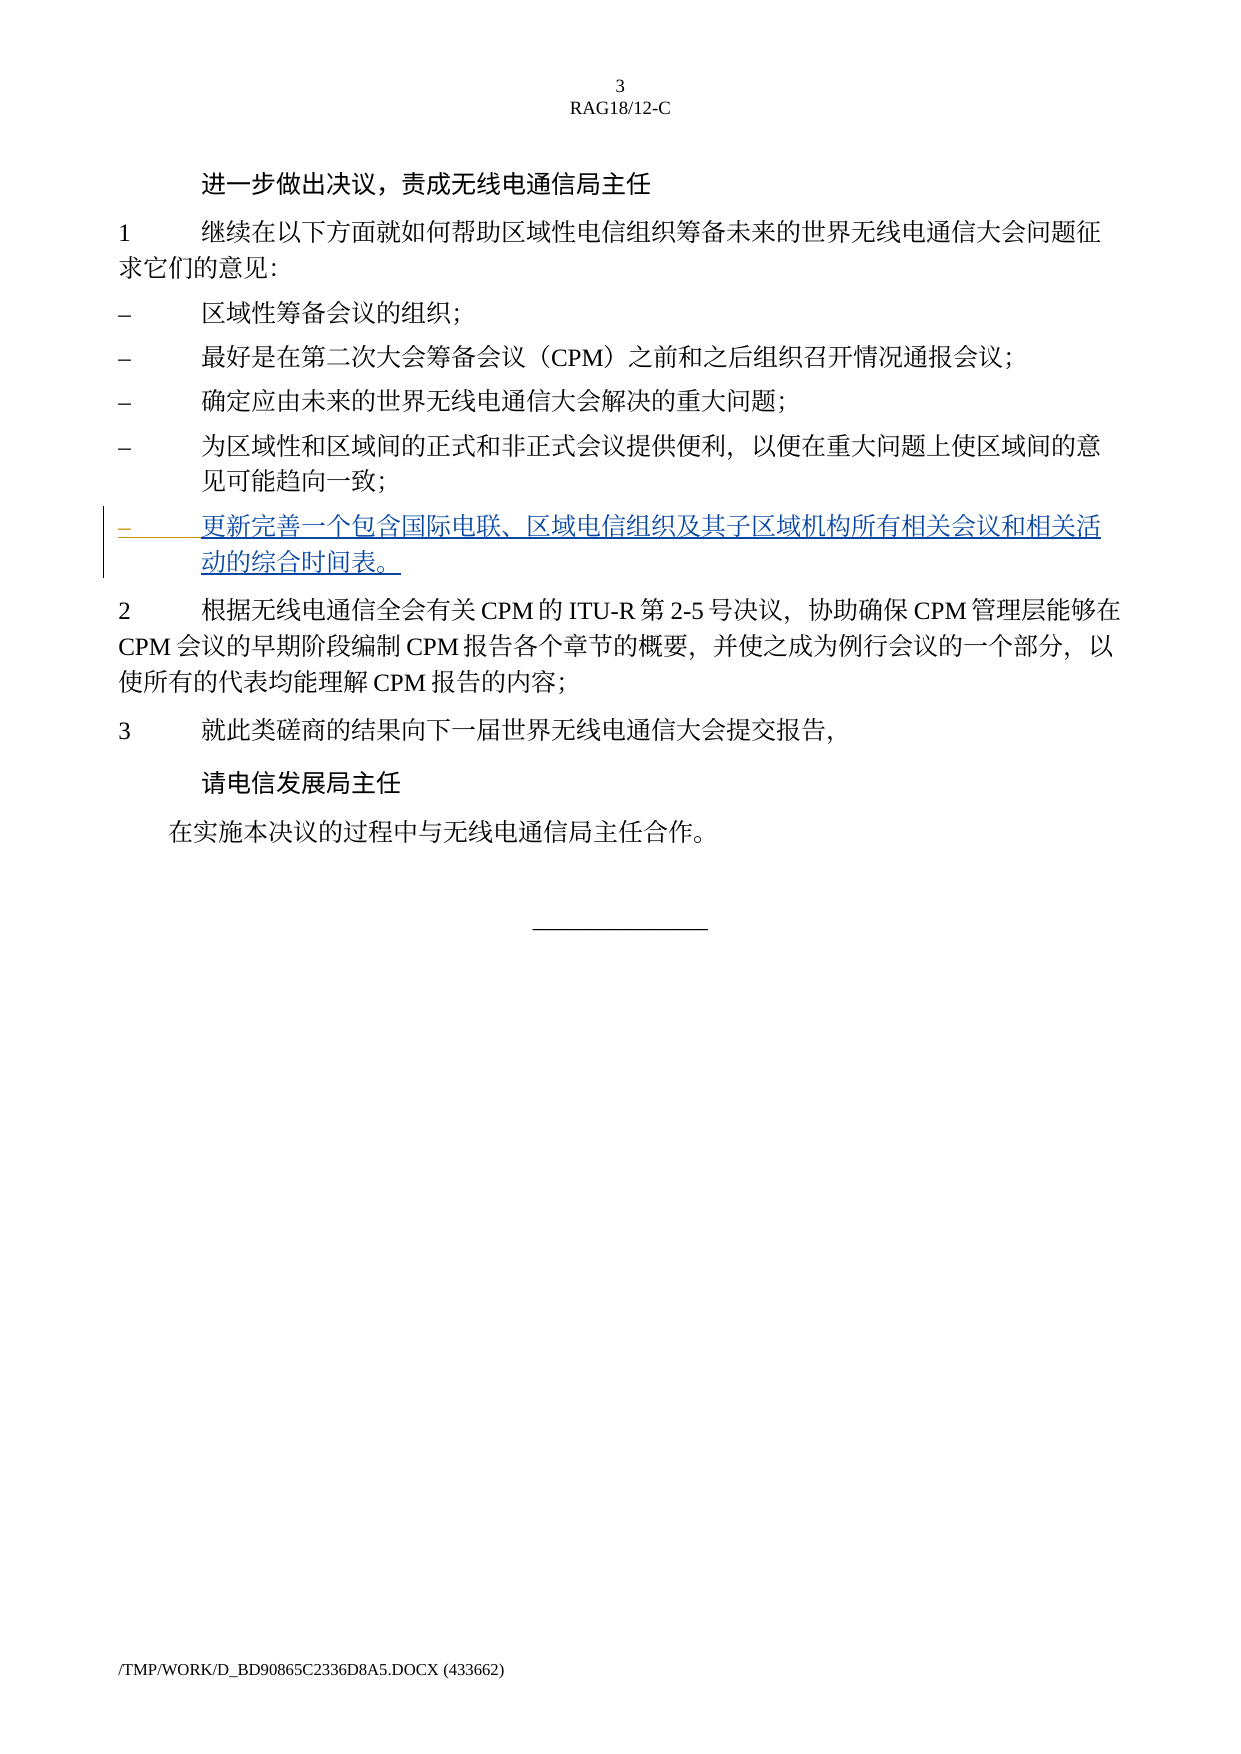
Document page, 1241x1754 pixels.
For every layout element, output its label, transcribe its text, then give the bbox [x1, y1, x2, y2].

text – 为区域性和区域间的正式和非正式会议提供便利，以便在重大问题上使区域间的意见可能趋向一致； [118, 426, 1122, 498]
text 3 就此类磋商的结果向下一届世界无线电通信大会提交报告， [118, 711, 1122, 747]
text 请电信发展局主任 [201, 764, 1122, 800]
text ______________ [118, 904, 1122, 933]
text 在实施本决议的过程中与无线电通信局主任合作。 [118, 812, 1122, 848]
text – 最好是在第二次大会筹备会议（CPM）之前和之后组织召开情况通报会议； [118, 338, 1122, 373]
text – 区域性筹备会议的组织； [118, 293, 1122, 329]
text 进一步做出决议，责成无线电通信局主任 [201, 164, 1122, 201]
text 2 根据无线电通信全会有关CPM的ITU-R第2-5号决议，协助确保CPM管理层能够在CPM会议的早期阶段编制CPM报告各个章节的概要，并使之成为例行会议的一个部分，以使所有的代表均能理解CPM报告的内容； [118, 591, 1122, 698]
text 1 继续在以下方面就如何帮助区域性电信组织筹备未来的世界无线电通信大会问题征求它们的意见： [118, 213, 1122, 285]
text – 确定应由未来的世界无线电通信大会解决的重大问题； [118, 382, 1122, 418]
